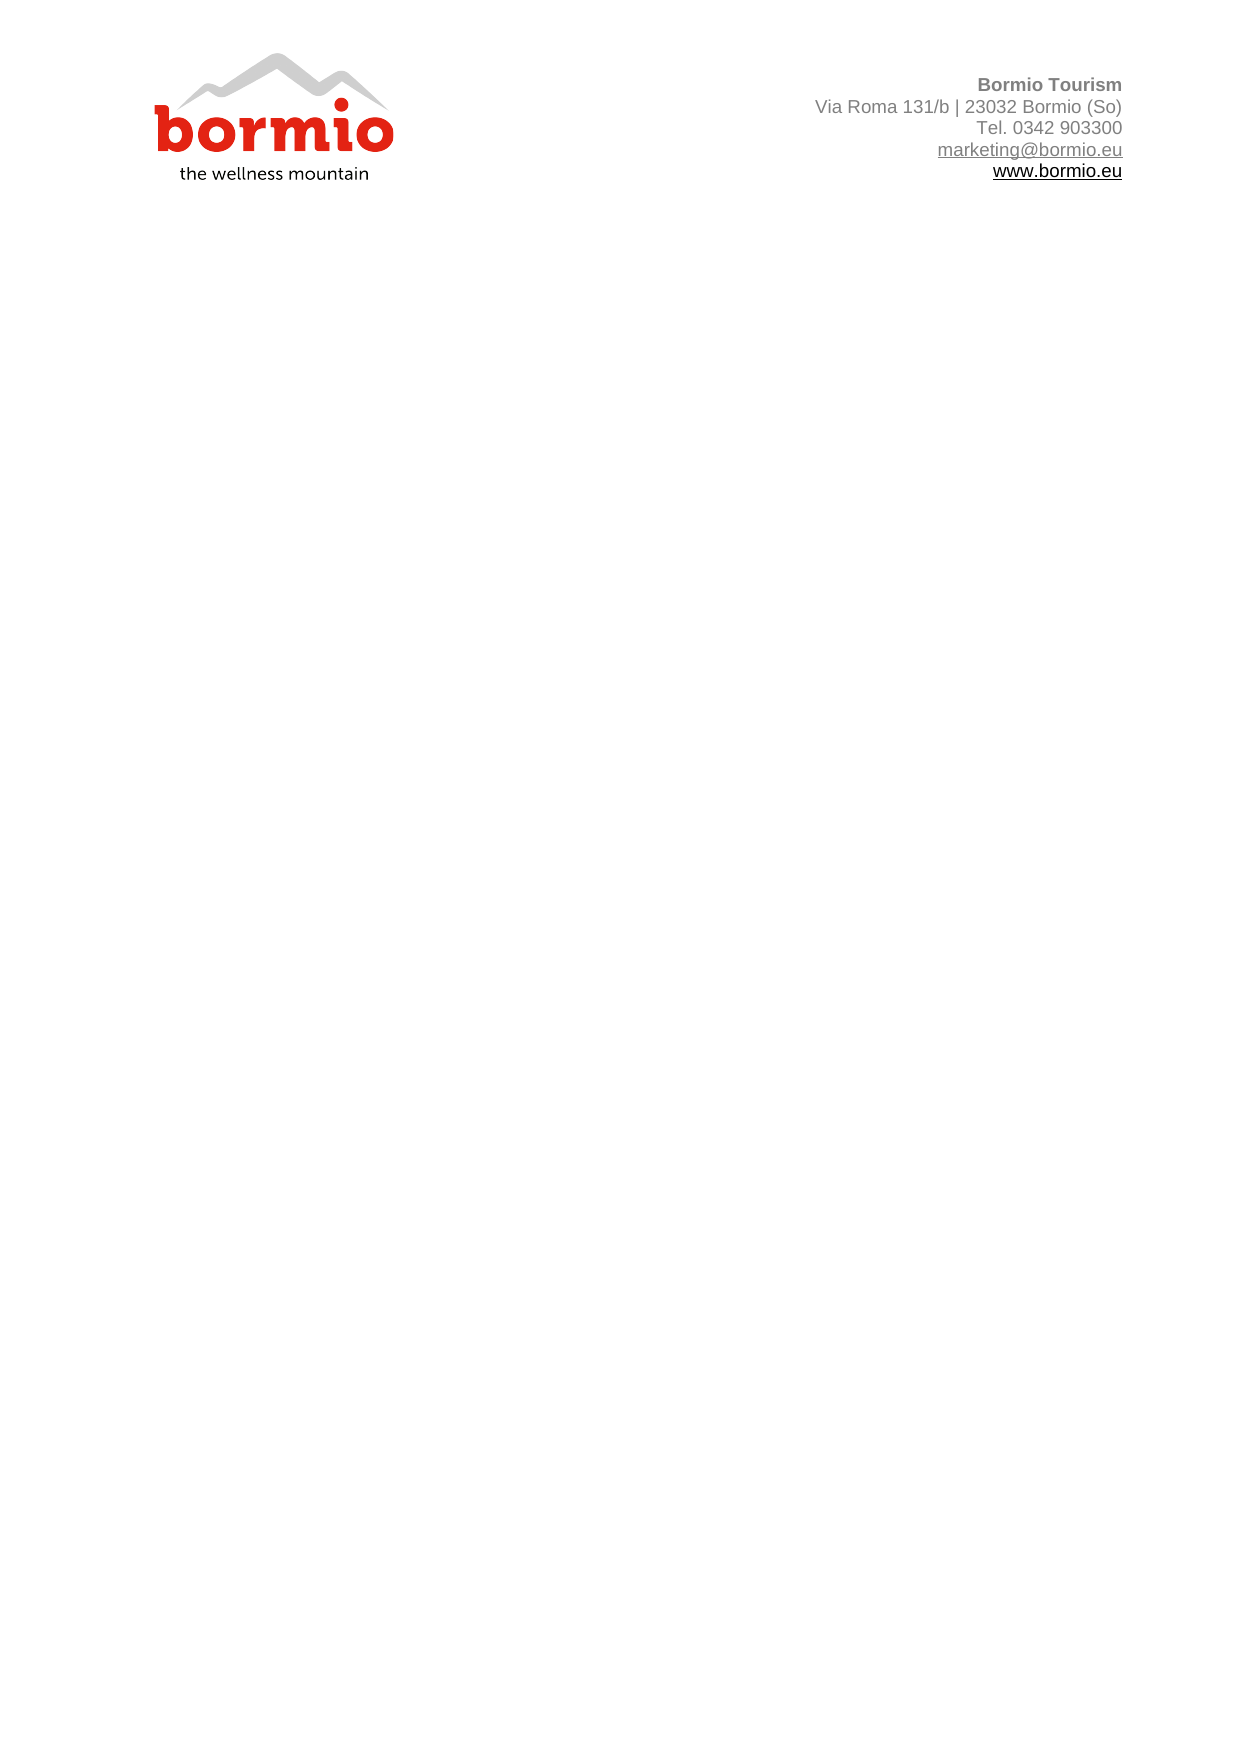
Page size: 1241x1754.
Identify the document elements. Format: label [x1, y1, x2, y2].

picture [154, 53, 394, 180]
